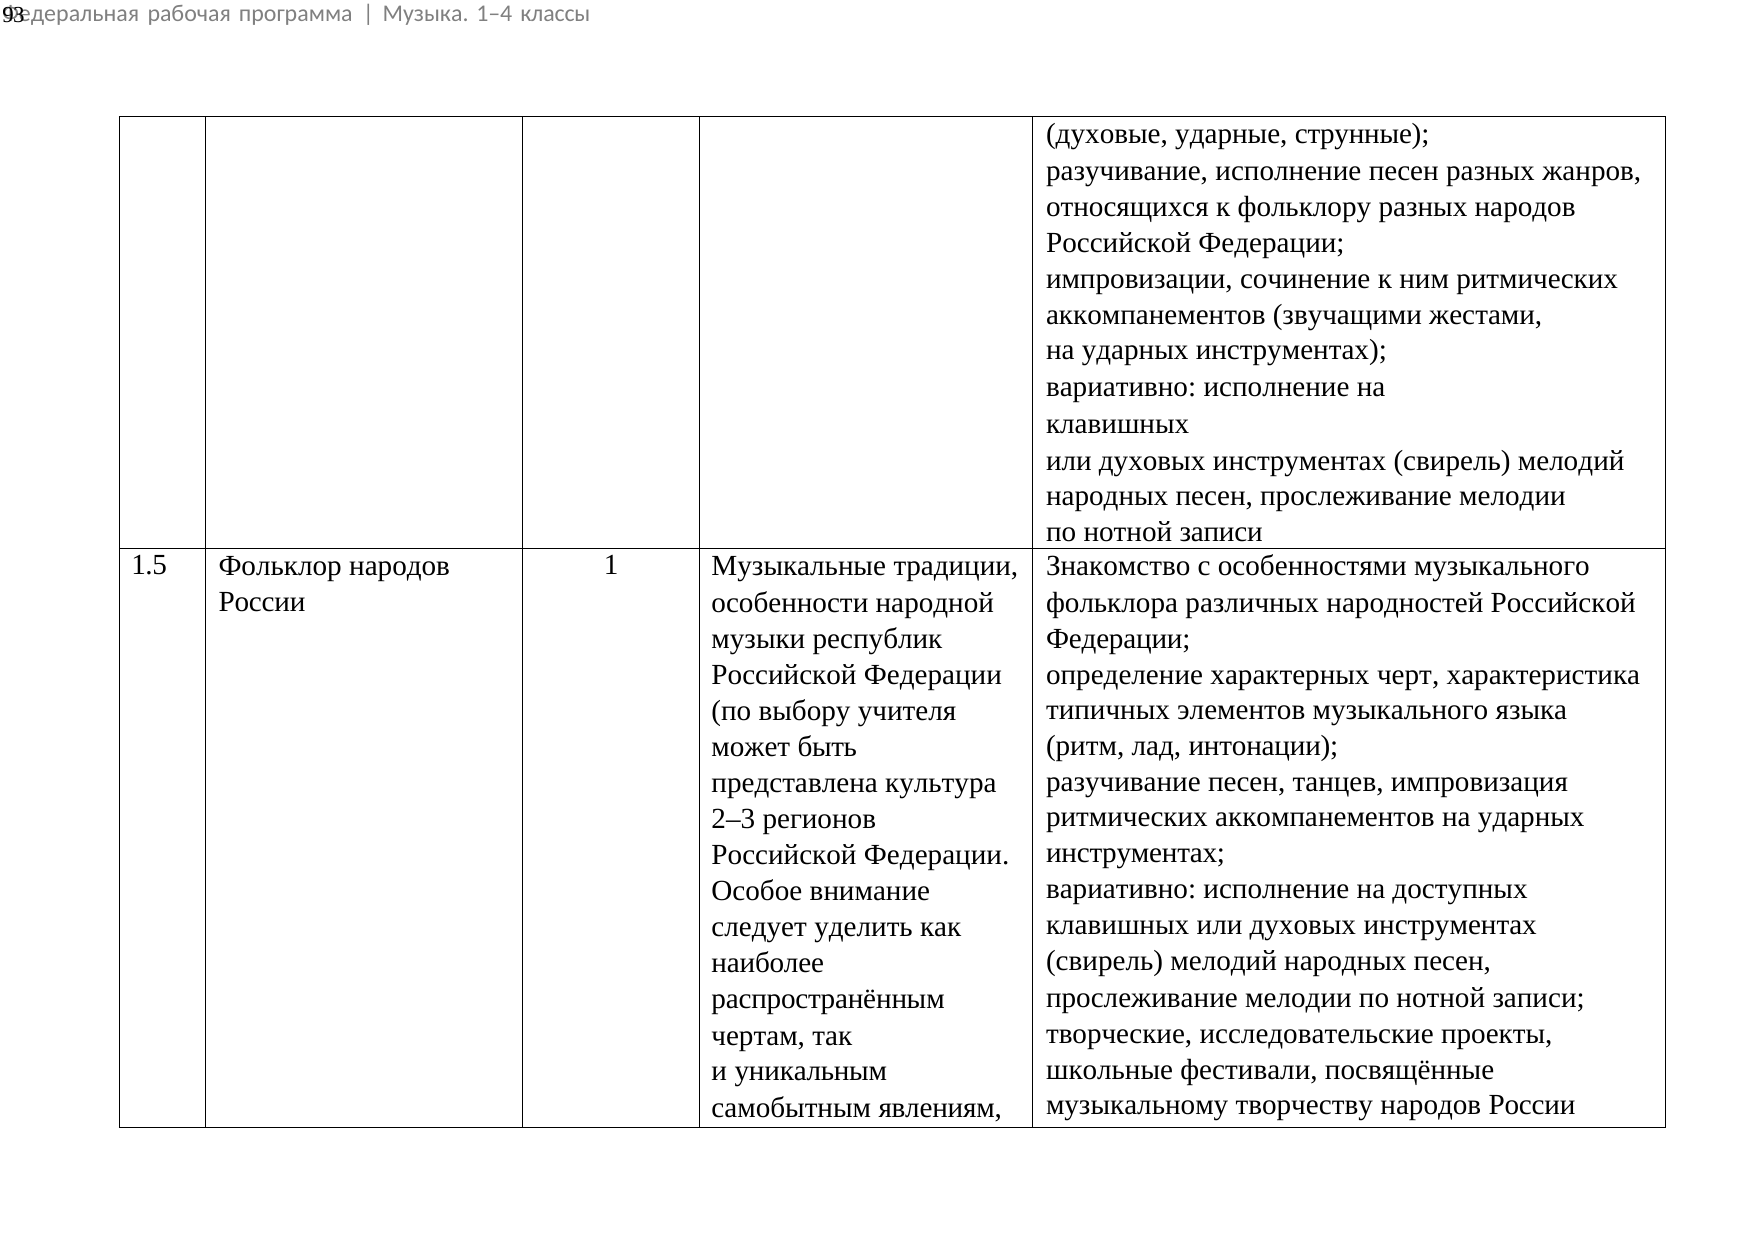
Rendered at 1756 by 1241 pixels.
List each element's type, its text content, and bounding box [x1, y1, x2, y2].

table_cell 1 [523, 549, 699, 1127]
table_cell Фольклор народов России [206, 549, 522, 1127]
table_cell Знакомство с особенностями музыкального фольклора различных народностей Российской Федерации; определение характерных черт, характеристика типичных элементов музыкального языка (ритм, лад, интонации); разучивание песен, танцев, импровизация ритмических аккомпанементов на ударных инструментах; вариативно: исполнение на доступных клавишных или духовых инструментах (свирель) мелодий народных песен, прослеживание мелодии по нотной записи; творческие, исследовательские проекты, школьные фестивали, посвящённые музыкальному творчеству народов России [1033, 549, 1665, 1127]
table_header [700, 117, 1032, 547]
table_cell 1.5 [120, 549, 205, 1127]
table_header (духовые, ударные, струнные); разучивание, исполнение песен разных жанров, относящихся к фольклору разных народов Российской Федерации; импровизации, сочинение к ним ритмических аккомпанементов (звучащими жестами, на ударных инструментах); вариативно: исполнение на клавишных или духовых инструментах (свирель) мелодий народных песен, прослеживание мелодии по нотной записи [1033, 117, 1665, 547]
table_header [206, 117, 522, 547]
table_cell Музыкальные традиции, особенности народной музыки республик Российской Федерации (по выбору учителя может быть представлена культура 2–3 регионов Российской Федерации. Особое внимание следует уделить как наиболее распространённым чертам, так и уникальным самобытным явлениям, [700, 549, 1032, 1127]
table_header [120, 117, 205, 547]
table_header [523, 117, 699, 547]
